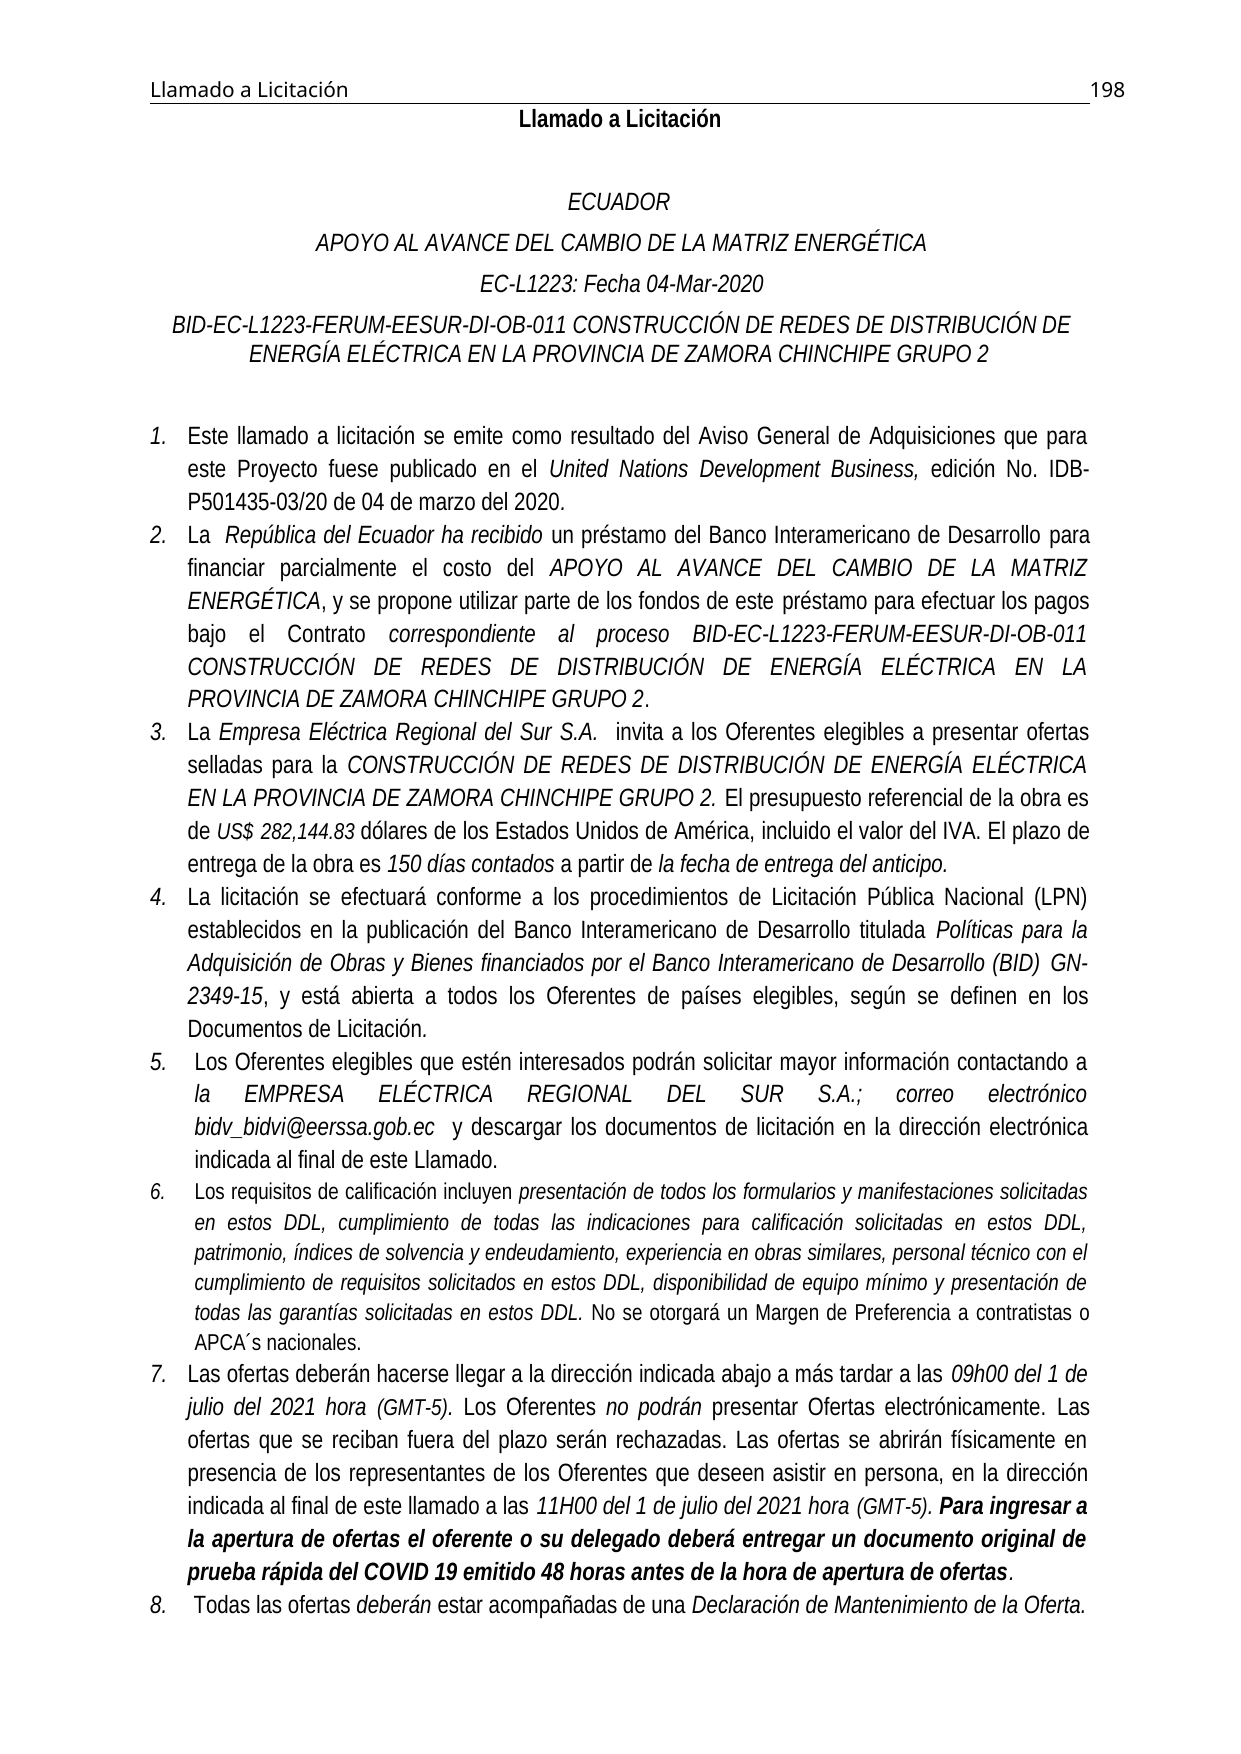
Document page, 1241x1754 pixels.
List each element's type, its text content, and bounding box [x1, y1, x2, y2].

list Los Oferentes elegibles que estén interesados podrán solicitar mayor información contactando a la EMPRESA ELÉCTRICA REGIONAL DEL SUR S.A.; correo electrónico bidv_bidvi@eerssa.gob.ec y descargar los documentos de licitación en la dirección electrónica indicada al final de este Llamado. [150, 1047, 1090, 1174]
list La Empresa Eléctrica Regional del Sur S.A. invita a los Oferentes elegibles a presentar ofertas selladas para la CONSTRUCCIÓN DE REDES DE DISTRIBUCIÓN DE ENERGÍA ELÉCTRICA EN LA PROVINCIA DE ZAMORA CHINCHIPE GRUPO 2. El presupuesto referencial de la obra es de US$ 282,144.83 dólares de los Estados Unidos de América, incluido el valor del IVA. El plazo de entrega de la obra es 150 días contados a partir de la fecha de entrega del anticipo. [150, 717, 1090, 878]
list Este llamado a licitación se emite como resultado del Aviso General de Adquisiciones que para este Proyecto fuese publicado en el United Nations Development Business, edición No. IDB-P501435-03/20 de 04 de marzo del 2020. [150, 421, 1090, 516]
list Las ofertas deberán hacerse llegar a la dirección indicada abajo a más tardar a las 09h00 del 1 de julio del 2021 hora (GMT-5). Los Oferentes no podrán presentar Ofertas electrónicamente. Las ofertas que se reciban fuera del plazo serán rechazadas. Las ofertas se abrirán físicamente en presencia de los representantes de los Oferentes que deseen asistir en persona, en la dirección indicada al final de este llamado a las 11H00 del 1 de julio del 2021 hora (GMT-5). Para ingresar a la apertura de ofertas el oferente o su delegado deberá entregar un documento original de prueba rápida del COVID 19 emitido 48 horas antes de la hora de apertura de ofertas. [150, 1359, 1090, 1586]
text Llamado a Licitación [150, 104, 1090, 133]
list La licitación se efectuará conforme a los procedimientos de Licitación Pública Nacional (LPN) establecidos en la publicación del Banco Interamericano de Desarrollo titulada Políticas para la Adquisición de Obras y Bienes financiados por el Banco Interamericano de Desarrollo (BID) GN-2349-15, y está abierta a todos los Oferentes de países elegibles, según se definen en los Documentos de Licitación. [150, 882, 1090, 1042]
list La República del Ecuador ha recibido un préstamo del Banco Interamericano de Desarrollo para financiar parcialmente el costo del APOYO AL AVANCE DEL CAMBIO DE LA MATRIZ ENERGÉTICA, y se propone utilizar parte de los fondos de este préstamo para efectuar los pagos bajo el Contrato correspondiente al proceso BID-EC-L1223-FERUM-EESUR-DI-OB-011 CONSTRUCCIÓN DE REDES DE DISTRIBUCIÓN DE ENERGÍA ELÉCTRICA EN LA PROVINCIA DE ZAMORA CHINCHIPE GRUPO 2. [150, 520, 1090, 713]
list Los requisitos de calificación incluyen presentación de todos los formularios y manifestaciones solicitadas en estos DDL, cumplimiento de todas las indicaciones para calificación solicitadas en estos DDL, patrimonio, índices de solvencia y endeudamiento, experiencia en obras similares, personal técnico con el cumplimiento de requisitos solicitados en estos DDL, disponibilidad de equipo mínimo y presentación de todas las garantías solicitadas en estos DDL. No se otorgará un Margen de Preferencia a contratistas o APCA´s nacionales. [150, 1178, 1090, 1356]
text EC-L1223: Fecha 04-Mar-2020 [150, 269, 1090, 298]
text ECUADOR [150, 187, 1090, 215]
text APOYO AL AVANCE DEL CAMBIO DE LA MATRIZ ENERGÉTICA [150, 228, 1090, 257]
list Todas las ofertas deberán estar acompañadas de una Declaración de Mantenimiento de la Oferta. [150, 1590, 1090, 1618]
text BID-EC-L1223-FERUM-EESUR-DI-OB-011 CONSTRUCCIÓN DE REDES DE DISTRIBUCIÓN DE ENERGÍA ELÉCTRICA EN LA PROVINCIA DE ZAMORA CHINCHIPE GRUPO 2 [150, 310, 1090, 367]
